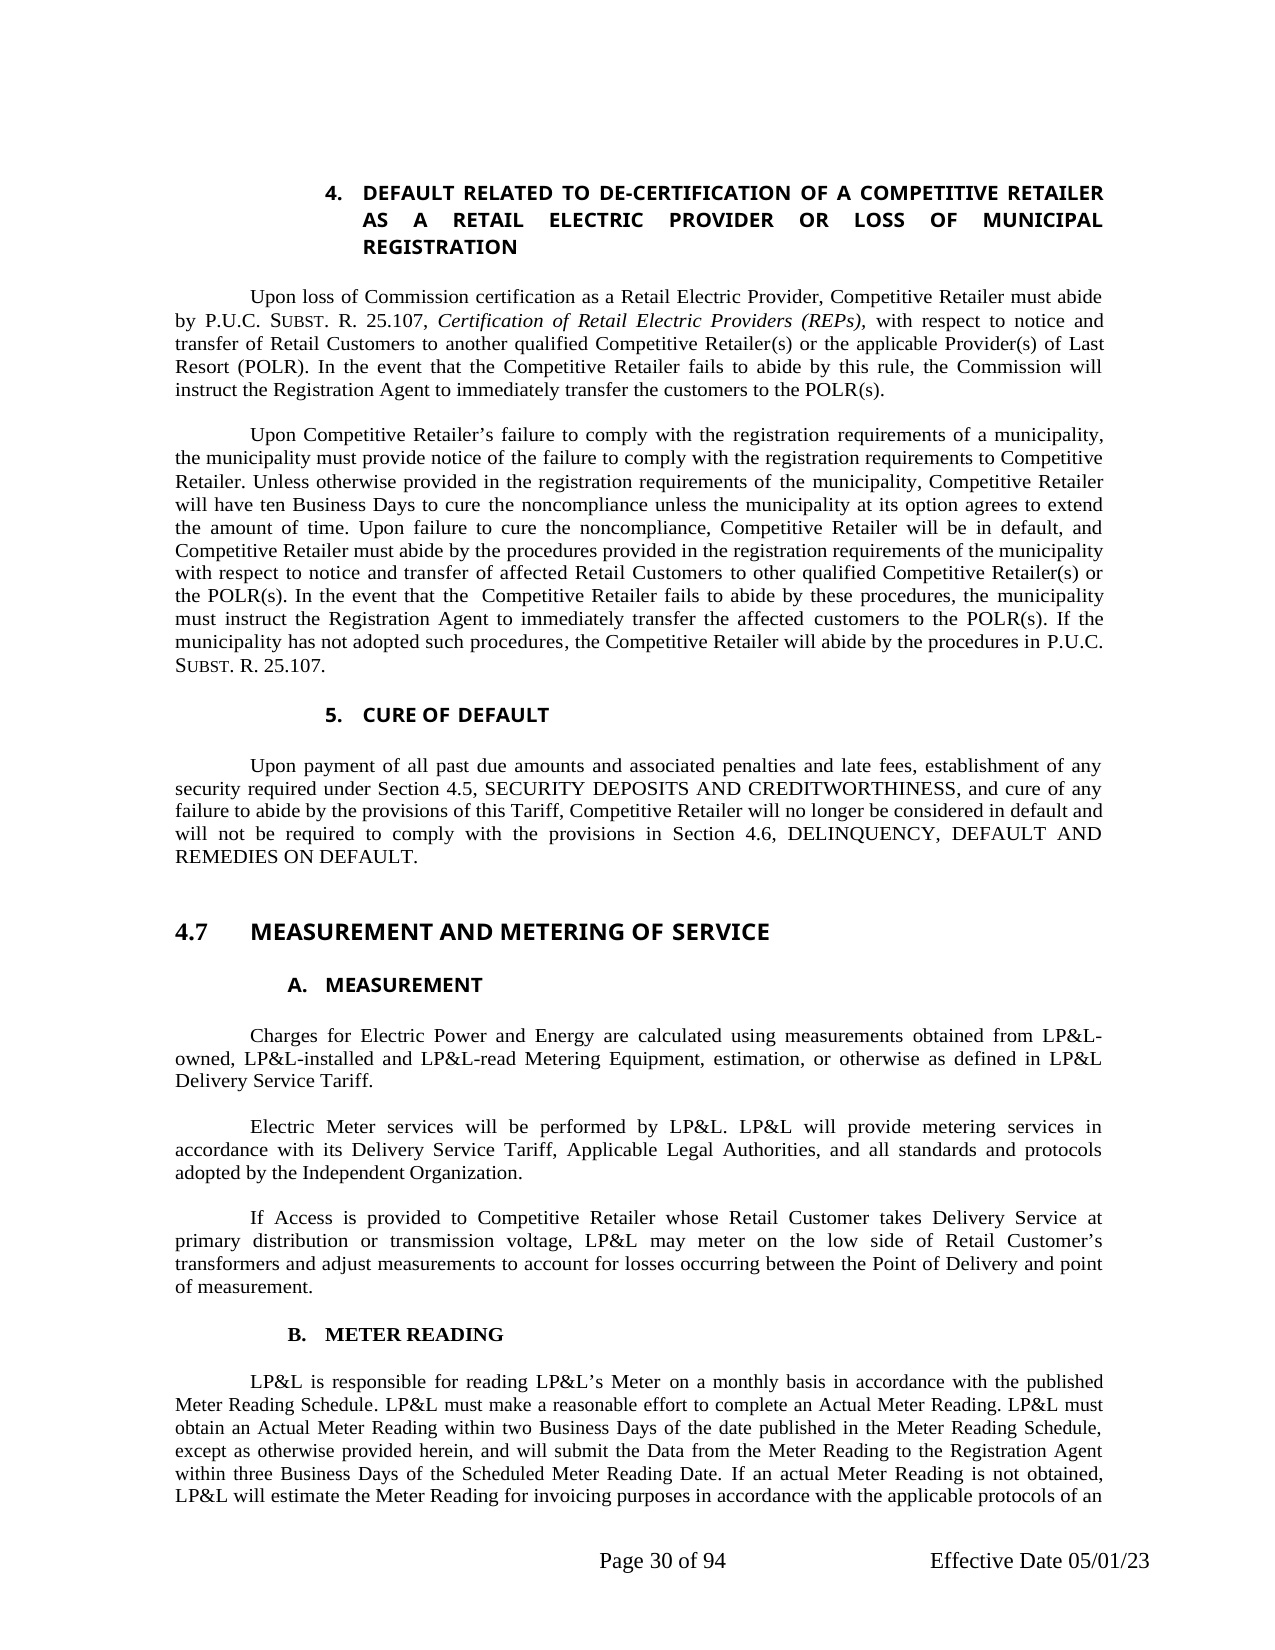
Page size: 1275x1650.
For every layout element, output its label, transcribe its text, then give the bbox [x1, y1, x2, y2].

text Electric Meter services will be performed by LP&L. LP&L will provide metering services in accordance with its Delivery Service Tariff, Applicable Legal Authorities, and all standards and protocols adopted by the Independent Organization. [175, 1115, 1104, 1183]
subtitle MEASUREMENT [287, 972, 1104, 999]
text Upon payment of all past due amounts and associated penalties and late fees, establishment of any security required under Section 4.5, SECURITY DEPOSITS AND CREDITWORTHINESS, and cure of any failure to abide by the provisions of this Tariff, Competitive Retailer will no longer be considered in default and will not be required to comply with the provisions in Section 4.6, DELINQUENCY, DEFAULT AND REMEDIES ON DEFAULT. [175, 754, 1104, 868]
text Upon loss of Commission certification as a Retail Electric Provider, Competitive Retailer must abide by P.U.C. Subst. R. 25.107, Certification of Retail Electric Providers (REPs), with respect to notice and transfer of Retail Customers to another qualified Competitive Retailer(s) or the applicable Provider(s) of Last Resort (POLR). In the event that the Competitive Retailer fails to abide by this rule, the Commission will instruct the Registration Agent to immediately transfer the customers to the POLR(s). [175, 285, 1104, 400]
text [175, 1370, 1104, 1507]
text If Access is provided to Competitive Retailer whose Retail Customer takes Delivery Service at primary distribution or transmission voltage, LP&L may meter on the low side of Retail Customer’s transformers and adjust measurements to account for losses occurring between the Point of Delivery and point of measurement. [175, 1206, 1104, 1297]
subtitle 5. CURE OF DEFAULT [325, 702, 1104, 729]
text Charges for Electric Power and Energy are calculated using measurements obtained from LP&L-owned, LP&L-installed and LP&L-read Metering Equipment, estimation, or otherwise as defined in LP&L Delivery Service Tariff. [175, 1024, 1104, 1092]
subtitle METER READING [287, 1322, 1104, 1345]
subtitle 4.7 MEASUREMENT AND METERING OF SERVICE [175, 916, 1104, 947]
subtitle 4. DEFAULT RELATED TO DE-CERTIFICATION OF A COMPETITIVE RETAILER AS A RETAIL ELECTRIC PROVIDER OR LOSS OF MUNICIPAL REGISTRATION [325, 179, 1104, 260]
text Upon Competitive Retailer’s failure to comply with the registration requirements of a municipality, the municipality must provide notice of the failure to comply with the registration requirements to Competitive Retailer. Unless otherwise provided in the registration requirements of the municipality, Competitive Retailer will have ten Business Days to cure the noncompliance unless the municipality at its option agrees to extend the amount of time. Upon failure to cure the noncompliance, Competitive Retailer will be in default, and Competitive Retailer must abide by the procedures provided in the registration requirements of the municipality with respect to notice and transfer of affected Retail Customers to other qualified Competitive Retailer(s) or the POLR(s). In the event that the Competitive Retailer fails to abide by these procedures, the municipality must instruct the Registration Agent to immediately transfer the affected customers to the POLR(s). If the municipality has not adopted such procedures, the Competitive Retailer will abide by the procedures in P.U.C. Subst. R. 25.107. [175, 423, 1104, 677]
